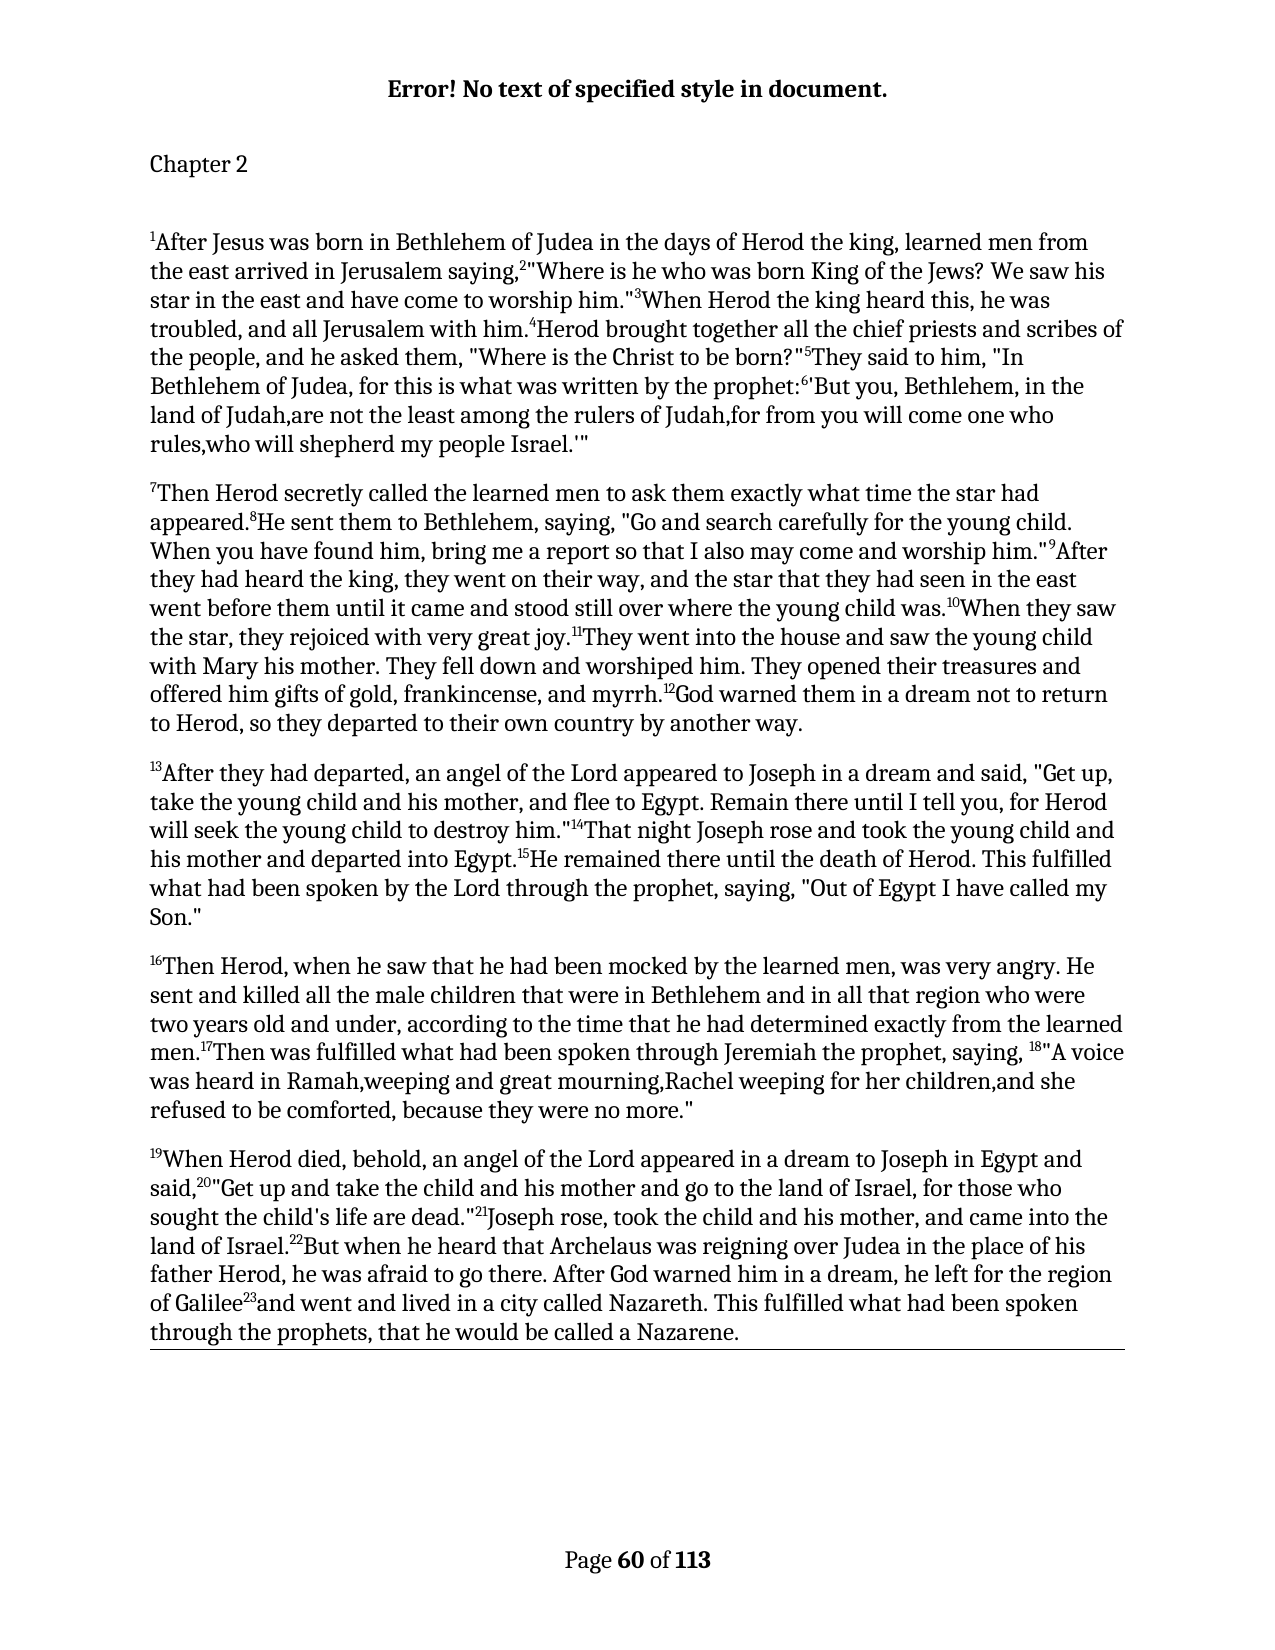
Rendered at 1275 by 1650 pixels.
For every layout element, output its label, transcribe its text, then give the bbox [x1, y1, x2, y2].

text 13After they had departed, an angel of the Lord appeared to Joseph in a dream and said, "Get up, take the young child and his mother, and flee to Egypt. Remain there until I tell you, for Herod will seek the young child to destroy him."14That night Joseph rose and took the young child and his mother and departed into Egypt.15He remained there until the death of Herod. This fulfilled what had been spoken by the Lord through the prophet, saying, "Out of Egypt I have called my Son." [150, 759, 1125, 931]
text 7Then Herod secretly called the learned men to ask them exactly what time the star had appeared.8He sent them to Bethlehem, saying, "Go and search carefully for the young child. When you have found him, bring me a report so that I also may come and worship him."9After they had heard the king, they went on their way, and the star that they had seen in the east went before them until it came and stood still over where the young child was.10When they saw the star, they rejoiced with very great joy.11They went into the house and saw the young child with Mary his mother. They fell down and worshiped him. They opened their treasures and offered him gifts of gold, frankincense, and myrrh.12God warned them in a dream not to return to Herod, so they departed to their own country by another way. [150, 479, 1125, 738]
text 1After Jesus was born in Bethlehem of Judea in the days of Herod the king, learned men from the east arrived in Jerusalem saying,2"Where is he who was born King of the Jews? We saw his star in the east and have come to worship him."3When Herod the king heard this, he was troubled, and all Jerusalem with him.4Herod brought together all the chief priests and scribes of the people, and he asked them, "Where is the Christ to be born?"5They said to him, "In Bethlehem of Judea, for this is what was written by the prophet:6'But you, Bethlehem, in the land of Judah,are not the least among the rulers of Judah,for from you will come one who rules,who will shepherd my people Israel.'" [150, 228, 1125, 458]
text 19When Herod died, behold, an angel of the Lord appeared in a dream to Joseph in Egypt and said,20"Get up and take the child and his mother and go to the land of Israel, for those who sought the child's life are dead."21Joseph rose, took the child and his mother, and came into the land of Israel.22But when he heard that Archelaus was reigning over Judea in the place of his father Herod, he was afraid to go there. After God warned him in a dream, he left for the region of Galilee23and went and lived in a city called Nazareth. This fulfilled what had been spoken through the prophets, that he would be called a Nazarene. [150, 1145, 1125, 1349]
text Chapter 2 [150, 150, 1125, 207]
text 16Then Herod, when he saw that he had been mocked by the learned men, was very angry. He sent and killed all the male children that were in Bethlehem and in all that region who were two years old and under, according to the time that he had determined exactly from the learned men.17Then was fulfilled what had been spoken through Jeremiah the prophet, saying, 18"A voice was heard in Ramah,weeping and great mourning,Rachel weeping for her children,and she refused to be comforted, because they were no more." [150, 952, 1125, 1124]
